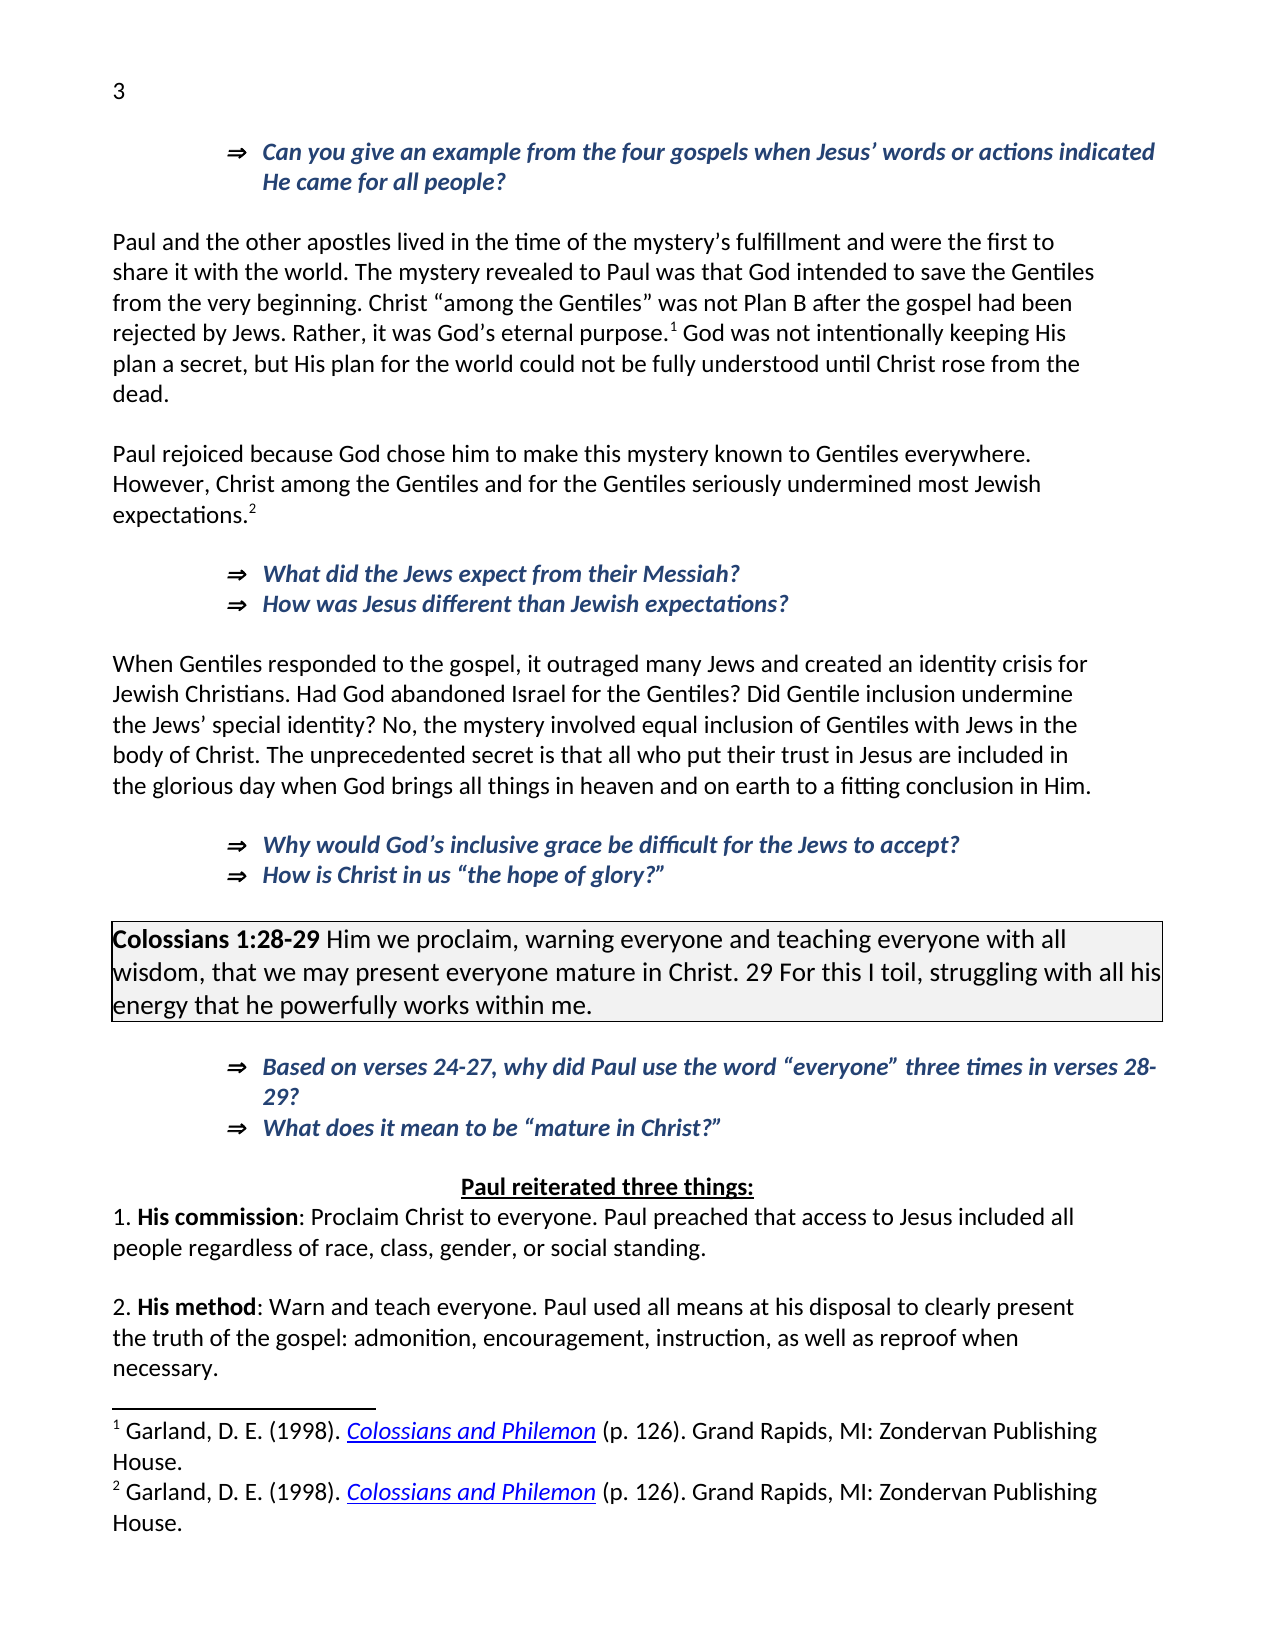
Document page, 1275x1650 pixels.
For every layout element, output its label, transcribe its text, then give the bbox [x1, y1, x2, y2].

text Paul reiterated three things: [112, 1171, 1102, 1201]
text Paul and the other apostles lived in the time of the mystery’s fulfillment and were the first to share it with the world. The mystery revealed to Paul was that God intended to save the Gentiles from the very beginning. Christ “among the Gentiles” was not Plan B after the gospel had been rejected by Jews. Rather, it was God’s eternal purpose. God was not intentionally keeping His plan a secret, but His plan for the world could not be fully understood until Christ rose from the dead. [112, 226, 1102, 409]
text Paul rejoiced because God chose him to make this mystery known to Gentiles everywhere. However, Christ among the Gentiles and for the Gentiles seriously undermined most Jewish expectations. [112, 438, 1102, 529]
list How is Christ in us “the hope of glory?” [225, 860, 1162, 890]
list Can you give an example from the four gospels when Jesus’ words or actions indicated He came for all people? [225, 136, 1162, 197]
list Based on verses 24-27, why did Paul use the word “everyone” three times in verses 28-29? [225, 1051, 1162, 1112]
text Colossians 1:28-29 Him we proclaim, warning everyone and teaching everyone with all wisdom, that we may present everyone mature in Christ. 29 For this I toil, struggling with all his energy that he powerfully works within me. [113, 922, 1162, 1021]
list What does it mean to be “mature in Christ?” [225, 1112, 1162, 1142]
list How was Jesus different than Jewish expectations? [225, 588, 1162, 619]
text When Gentiles responded to the gospel, it outraged many Jews and created an identity crisis for Jewish Christians. Had God abandoned Israel for the Gentiles? Did Gentile inclusion undermine the Jews’ special identity? No, the mystery involved equal inclusion of Gentiles with Jews in the body of Christ. The unprecedented secret is that all who put their trust in Jesus are included in the glorious day when God brings all things in heaven and on earth to a fitting conclusion in Him. [112, 648, 1102, 800]
list What did the Jews expect from their Messiah? [225, 558, 1162, 588]
text 1. His commission: Proclaim Christ to everyone. Paul preached that access to Jesus included all people regardless of race, class, gender, or social standing. [112, 1201, 1102, 1262]
text 2. His method: Warn and teach everyone. Paul used all means at his disposal to clearly present the truth of the gospel: admonition, encouragement, instruction, as well as reproof when necessary. [112, 1291, 1102, 1383]
list Why would God’s inclusive grace be difficult for the Jews to accept? [225, 829, 1162, 860]
